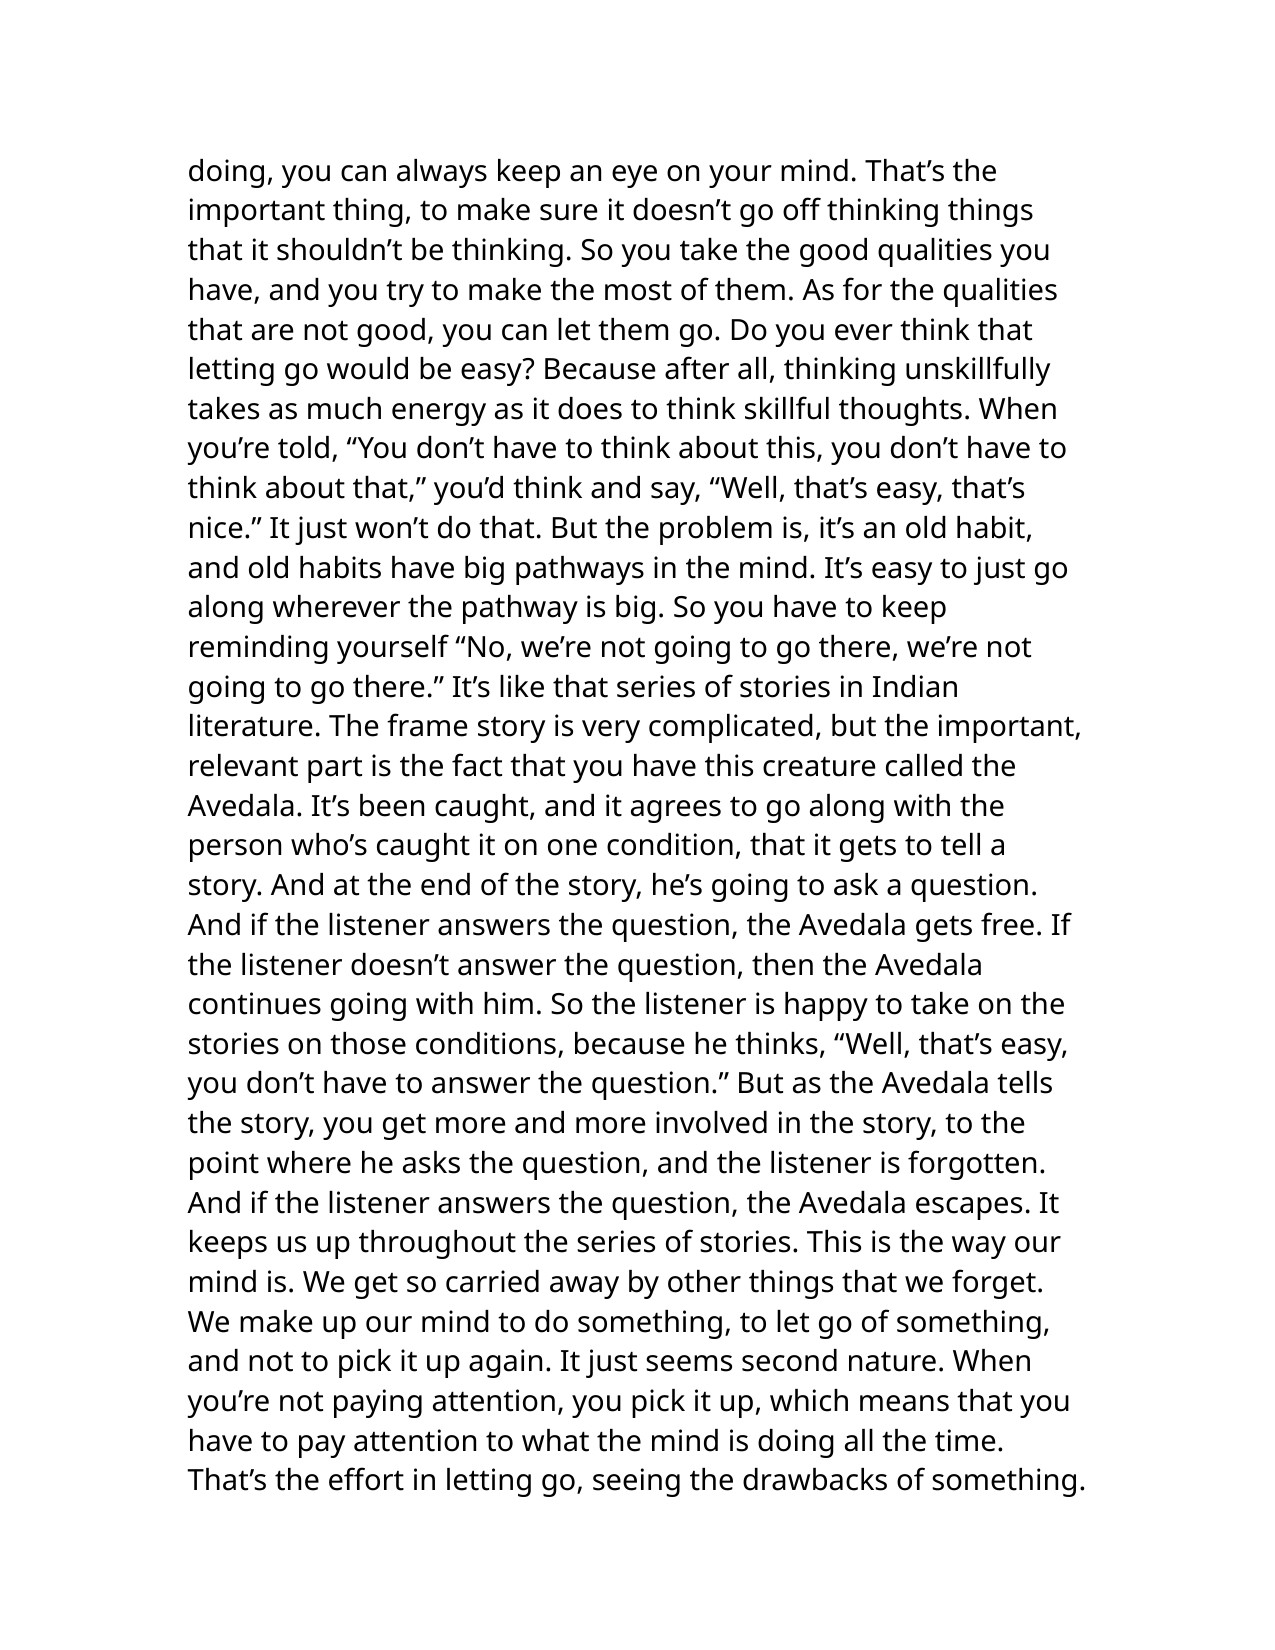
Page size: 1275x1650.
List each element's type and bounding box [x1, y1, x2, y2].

text [187, 150, 1087, 1499]
